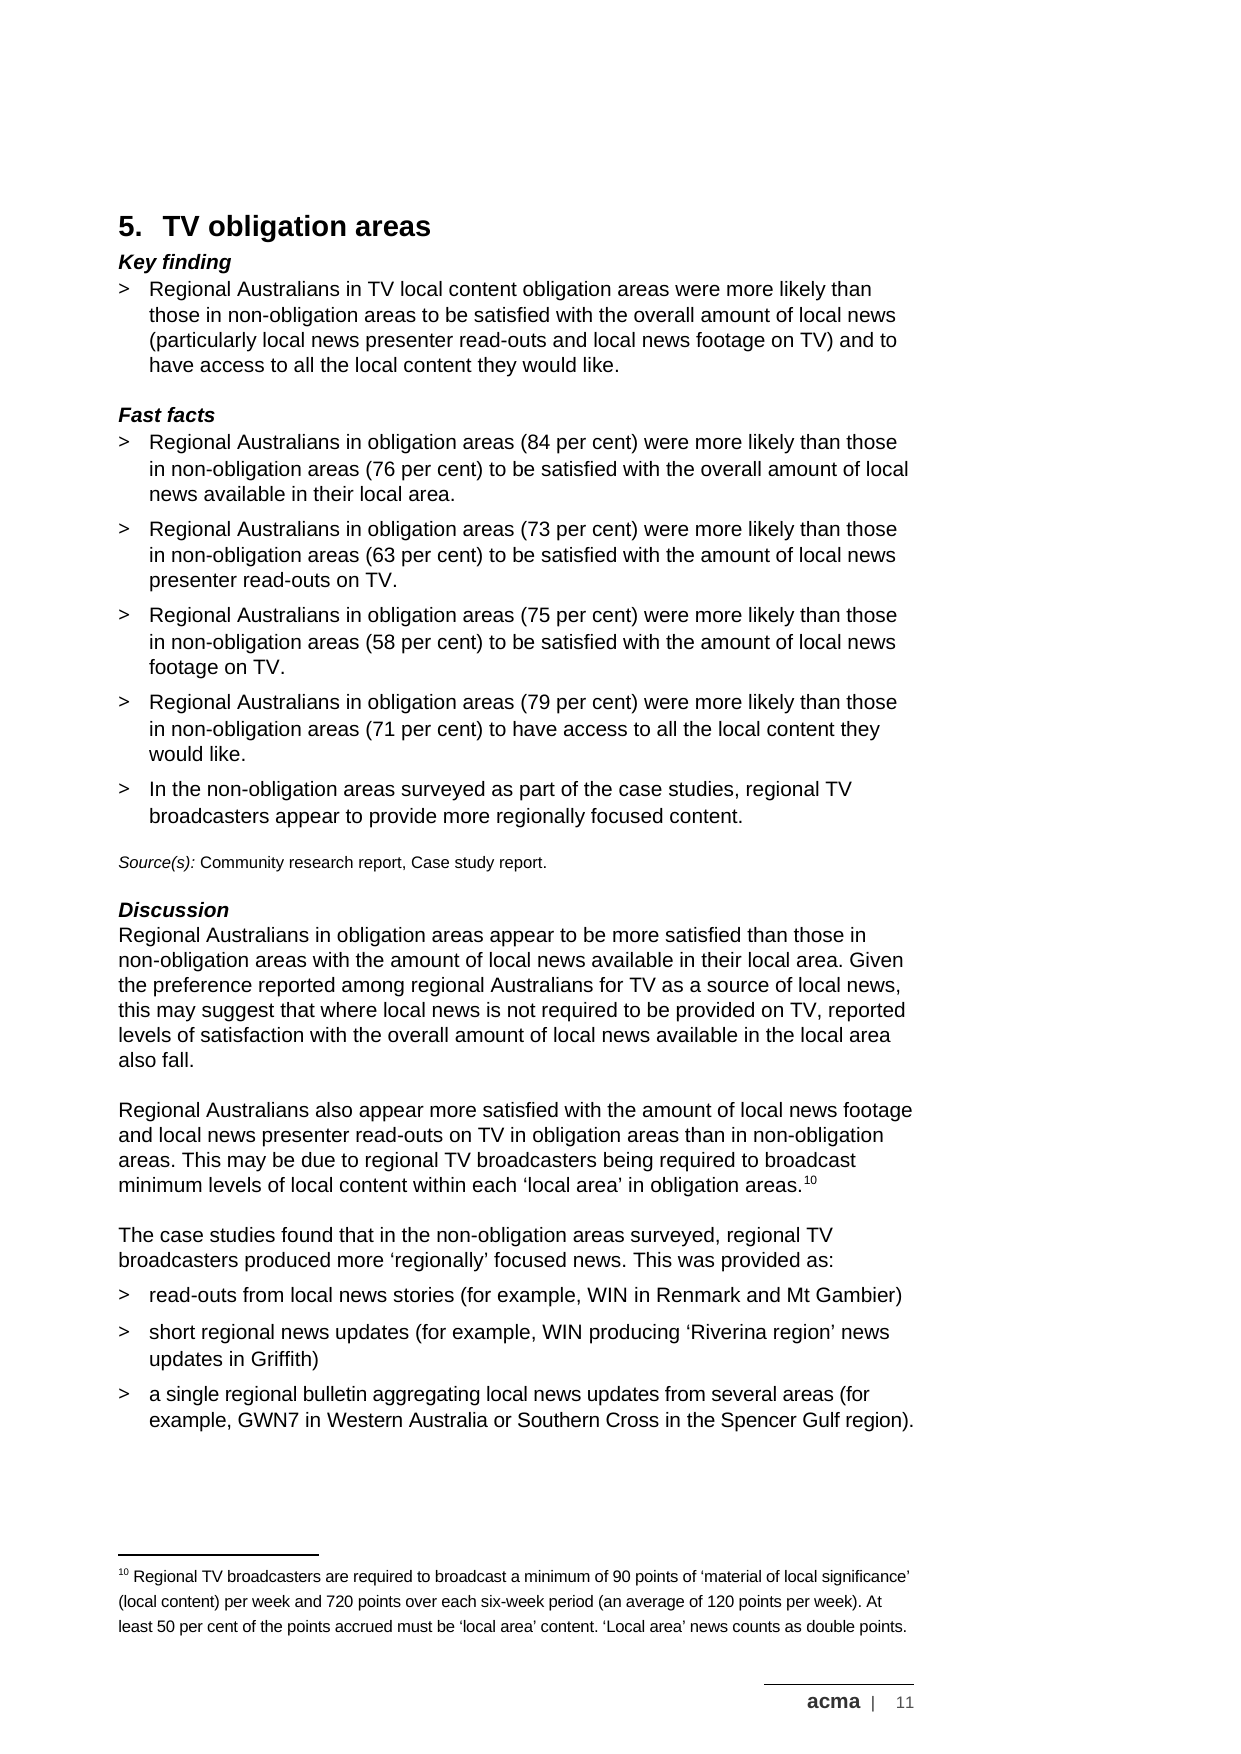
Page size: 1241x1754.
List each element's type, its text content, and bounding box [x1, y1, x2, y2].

list In the non-obligation areas surveyed as part of the case studies, regional TV broadcasters appear to provide more regionally focused content. [118, 774, 917, 828]
text Fast facts [118, 402, 917, 427]
list read-outs from local news stories (for example, WIN in Renmark and Mt Gambier) [118, 1280, 917, 1308]
subtitle TV obligation areas [118, 209, 917, 242]
text Discussion [118, 897, 917, 922]
list Regional Australians in obligation areas (75 per cent) were more likely than those in non-obligation areas (58 per cent) to be satisfied with the amount of local news footage on TV. [118, 601, 917, 679]
list short regional news updates (for example, WIN producing ‘Riverina region’ news updates in Griffith) [118, 1317, 917, 1370]
text Regional Australians in obligation areas appear to be more satisfied than those in non-obligation areas with the amount of local news available in their local area. Given the preference reported among regional Australians for TV as a source of local news, this may suggest that where local news is not required to be provided on TV, reported levels of satisfaction with the overall amount of local news available in the local area also fall. [118, 922, 917, 1072]
text Regional Australians also appear more satisfied with the amount of local news footage and local news presenter read-outs on TV in obligation areas than in non-obligation areas. This may be due to regional TV broadcasters being required to broadcast minimum levels of local content within each ‘local area’ in obligation areas. [118, 1097, 917, 1197]
list Regional Australians in obligation areas (84 per cent) were more likely than those in non-obligation areas (76 per cent) to be satisfied with the overall amount of local news available in their local area. [118, 427, 917, 506]
list a single regional bulletin aggregating local news updates from several areas (for example, GWN7 in Western Australia or Southern Cross in the Spencer Gulf region). [118, 1379, 917, 1432]
text Source(s): Community research report, Case study report. [118, 853, 917, 872]
text Key finding [118, 249, 917, 274]
text The case studies found that in the non-obligation areas surveyed, regional TV broadcasters produced more ‘regionally’ focused news. This was provided as: [118, 1222, 917, 1272]
list Regional Australians in obligation areas (73 per cent) were more likely than those in non-obligation areas (63 per cent) to be satisfied with the amount of local news presenter read-outs on TV. [118, 514, 917, 592]
list Regional Australians in obligation areas (79 per cent) were more likely than those in non-obligation areas (71 per cent) to have access to all the local content they would like. [118, 687, 917, 766]
list Regional Australians in TV local content obligation areas were more likely than those in non-obligation areas to be satisfied with the overall amount of local news (particularly local news presenter read-outs and local news footage on TV) and to have access to all the local content they would like. [118, 274, 917, 377]
